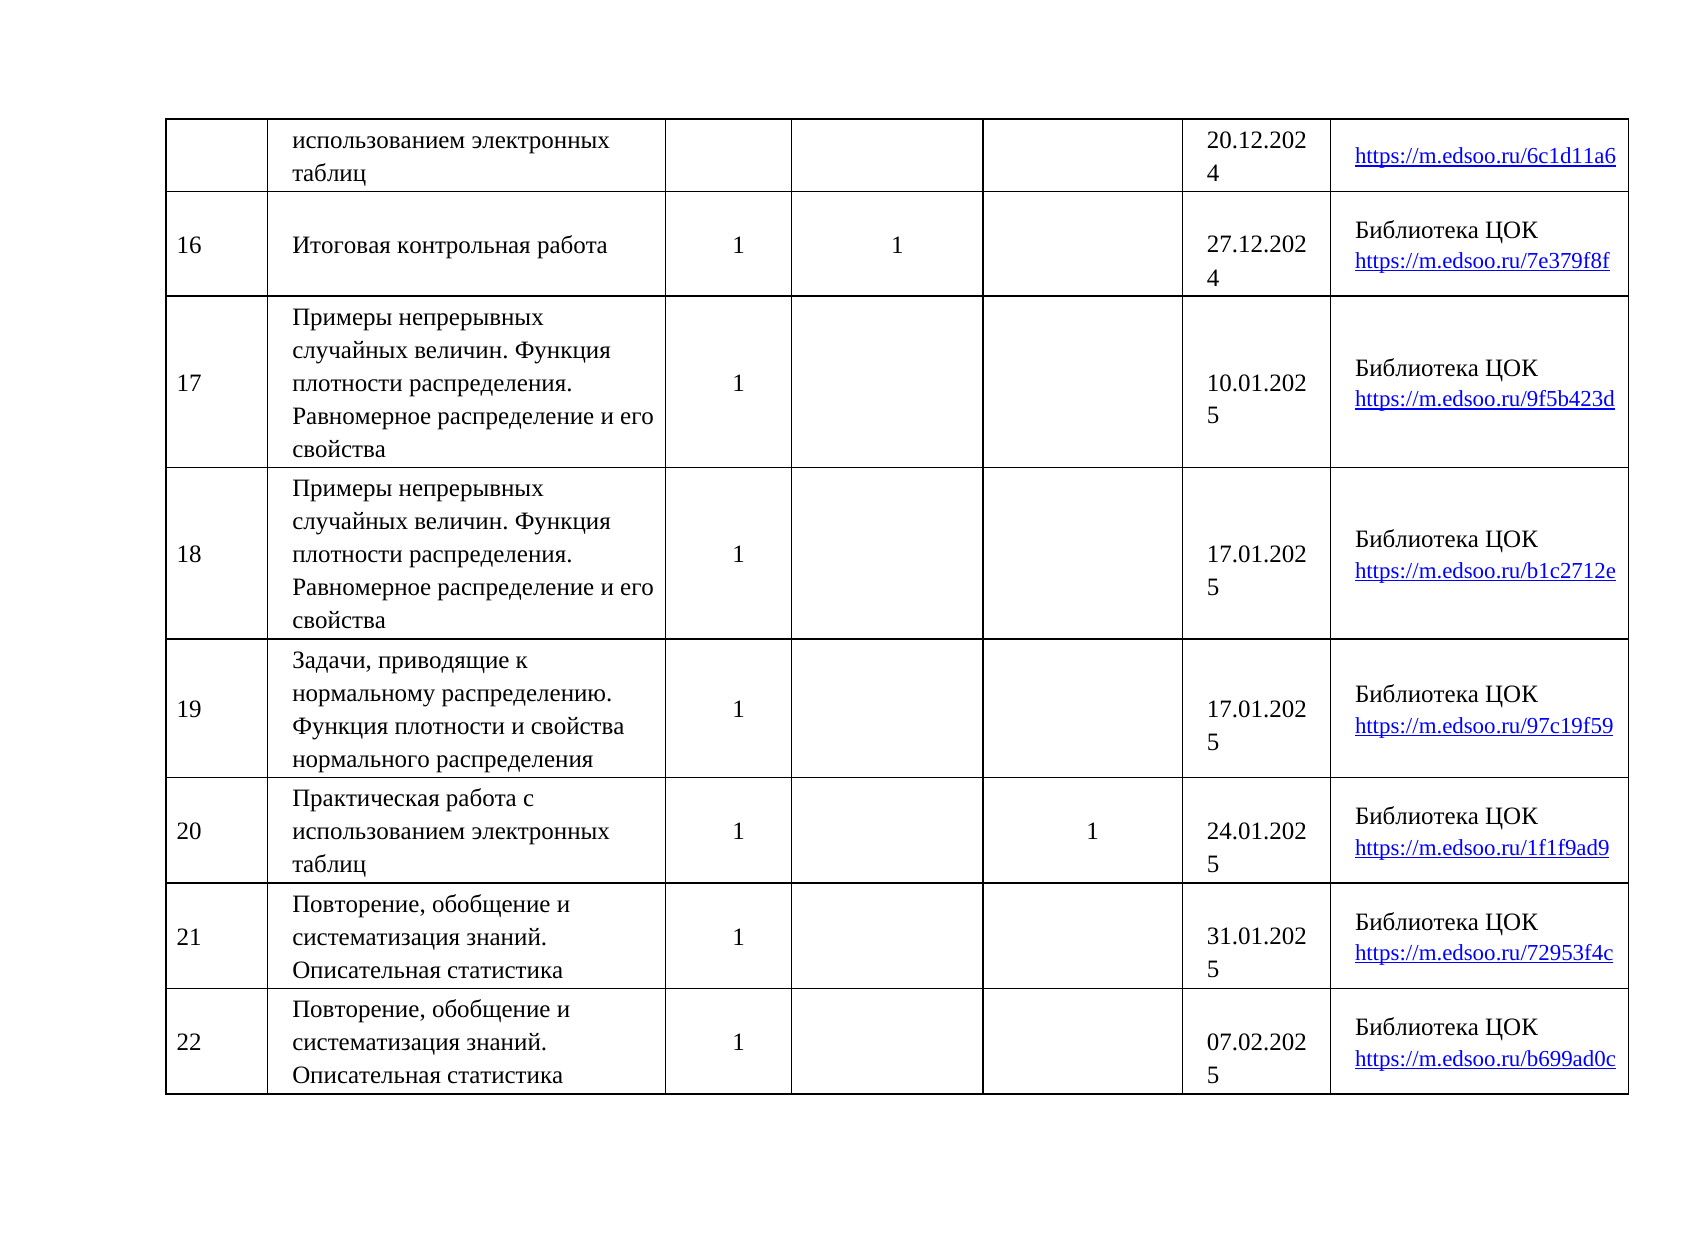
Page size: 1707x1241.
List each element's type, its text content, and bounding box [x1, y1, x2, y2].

table_cell [984, 468, 1182, 638]
table_cell Практическая работа с использованием электронных таблиц [268, 778, 665, 882]
table_cell 22 [167, 989, 267, 1093]
table_cell Библиотека ЦОК https://m.edsoo.ru/b1c2712e [1331, 468, 1628, 638]
table_cell Библиотека ЦОК https://m.edsoo.ru/9f5b423d [1331, 297, 1628, 467]
table_cell 17.01.2025 [1183, 468, 1330, 638]
table_cell 1 [792, 192, 982, 295]
table_cell [984, 297, 1182, 467]
table_cell Итоговая контрольная работа [268, 192, 665, 295]
table_cell 1 [666, 297, 791, 467]
table_cell Библиотека ЦОК https://m.edsoo.ru/72953f4c [1331, 884, 1628, 987]
table_cell 1 [666, 778, 791, 882]
table_cell 27.12.2024 [1183, 192, 1330, 295]
table_cell [792, 297, 982, 467]
table_cell [792, 778, 982, 882]
table_cell [792, 120, 982, 191]
table_cell 1 [666, 640, 791, 777]
table_cell Повторение, обобщение и систематизация знаний. Описательная статистика [268, 884, 665, 987]
table_cell Библиотека ЦОК https://m.edsoo.ru/b699ad0c [1331, 989, 1628, 1093]
table_cell [792, 640, 982, 777]
table_cell 1 [666, 120, 791, 191]
table_cell 15 [167, 120, 267, 191]
table_cell 18 [167, 468, 267, 638]
table_cell 17.01.2025 [1183, 640, 1330, 777]
table_cell 1 [666, 468, 791, 638]
table_cell Повторение, обобщение и систематизация знаний. Описательная статистика [268, 989, 665, 1093]
table_cell Библиотека ЦОК https://m.edsoo.ru/1f1f9ad9 [1331, 778, 1628, 882]
table_cell [984, 884, 1182, 987]
table_cell [984, 192, 1182, 295]
table_cell 31.01.2025 [1183, 884, 1330, 987]
table_cell Задачи, приводящие к нормальному распределению. Функция плотности и свойства нормального распределения [268, 640, 665, 777]
table_cell 24.01.2025 [1183, 778, 1330, 882]
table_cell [1331, 120, 1628, 191]
table_cell 16 [167, 192, 267, 295]
table_cell 20.12.2024 [1183, 120, 1330, 191]
table_cell [792, 884, 982, 987]
table_cell 20 [167, 778, 267, 882]
table_cell [792, 989, 982, 1093]
table_cell Примеры непрерывных случайных величин. Функция плотности распределения. Равномерное распределение и его свойства [268, 297, 665, 467]
table_cell [984, 989, 1182, 1093]
table_cell 17 [167, 297, 267, 467]
table_cell 19 [167, 640, 267, 777]
table_cell 10.01.2025 [1183, 297, 1330, 467]
table_cell Примеры непрерывных случайных величин. Функция плотности распределения. Равномерное распределение и его свойства [268, 468, 665, 638]
table_cell 1 [984, 120, 1182, 191]
table_cell Библиотека ЦОК https://m.edsoo.ru/97c19f59 [1331, 640, 1628, 777]
table_cell 1 [666, 192, 791, 295]
table_cell [984, 640, 1182, 777]
table_cell 1 [984, 778, 1182, 882]
table_cell Библиотека ЦОК https://m.edsoo.ru/7e379f8f [1331, 192, 1628, 295]
table_cell [792, 468, 982, 638]
table_cell 1 [666, 884, 791, 987]
table_cell 1 [666, 989, 791, 1093]
table_cell 21 [167, 884, 267, 987]
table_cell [268, 120, 665, 191]
table_cell 07.02.2025 [1183, 989, 1330, 1093]
